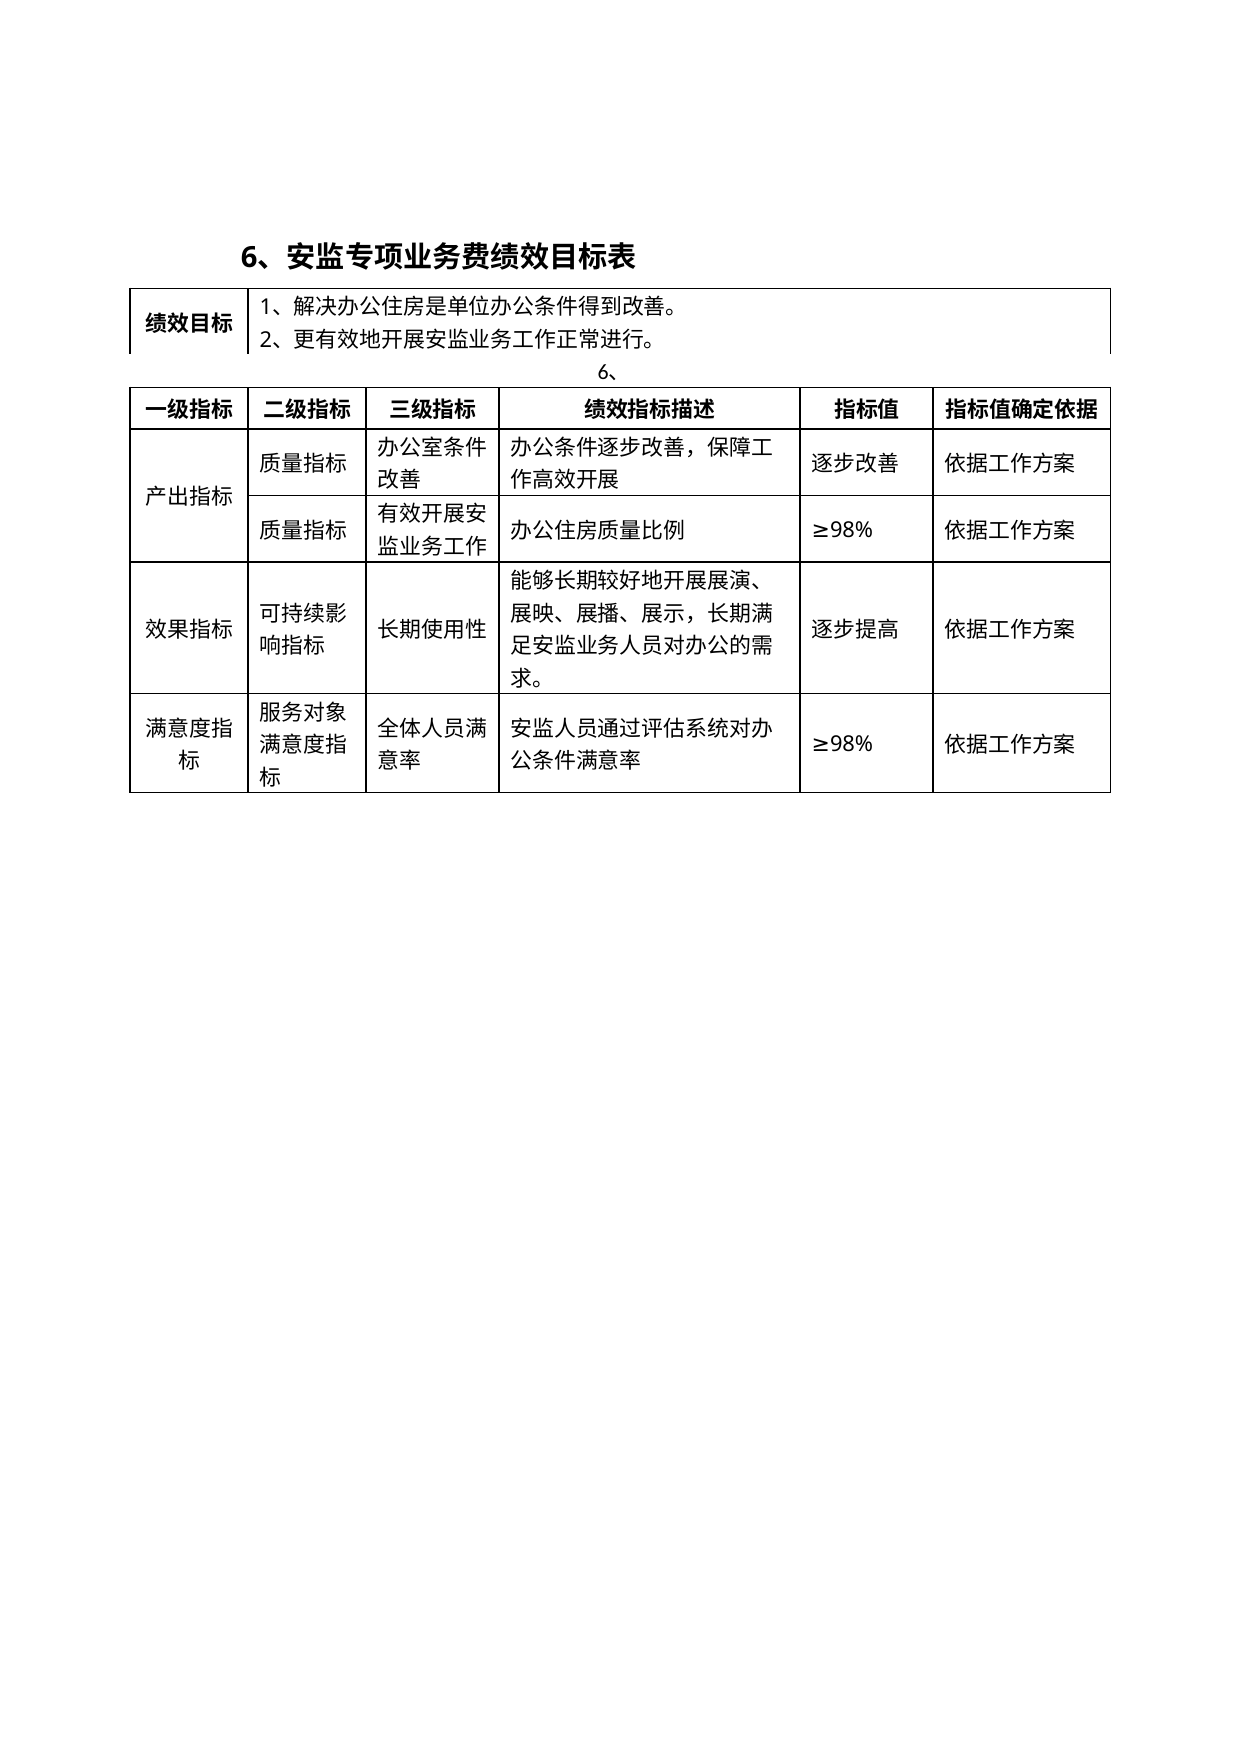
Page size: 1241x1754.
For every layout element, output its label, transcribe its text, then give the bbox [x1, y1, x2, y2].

table_header 1、解决办公住房是单位办公条件得到改善。 2、更有效地开展安监业务工作正常进行。 [249, 289, 1110, 354]
table_header 指标值 [801, 388, 932, 428]
table_cell 能够长期较好地开展展演、展映、展播、展示，长期满足安监业务人员对办公的需求。 [500, 563, 799, 693]
table_cell 办公室条件改善 [367, 430, 498, 494]
table_cell 服务对象满意度指标 [249, 694, 365, 792]
table_cell 依据工作方案 [934, 694, 1110, 792]
table_cell 效果指标 [131, 563, 247, 693]
table_cell 逐步提高 [801, 563, 932, 693]
table_cell 全体人员满意率 [367, 694, 498, 792]
table_header 二级指标 [249, 388, 365, 428]
table_cell 产出指标 [131, 430, 247, 561]
table_cell 办公住房质量比例 [500, 496, 799, 561]
table_header 一级指标 [131, 388, 247, 428]
table_cell 依据工作方案 [934, 563, 1110, 693]
table_cell 质量指标 [249, 430, 365, 494]
table_cell 有效开展安监业务工作 [367, 496, 498, 561]
table_cell ≥98% [801, 496, 932, 561]
table_cell 质量指标 [249, 496, 365, 561]
table_cell 满意度指标 [131, 694, 247, 792]
table_cell 安监人员通过评估系统对办公条件满意率 [500, 694, 799, 792]
table_cell 逐步改善 [801, 430, 932, 494]
list 6、安监专项业务费绩效目标表 [241, 222, 1104, 287]
table_cell ≥98% [801, 694, 932, 792]
table_header 绩效指标描述 [500, 388, 799, 428]
table_cell 办公条件逐步改善，保障工作高效开展 [500, 430, 799, 494]
table_header 绩效目标 [131, 289, 247, 354]
table_cell 依据工作方案 [934, 496, 1110, 561]
table_cell 长期使用性 [367, 563, 498, 693]
table_cell 可持续影响指标 [249, 563, 365, 693]
table_header 三级指标 [367, 388, 498, 428]
table_cell 依据工作方案 [934, 430, 1110, 494]
table_header 指标值确定依据 [934, 388, 1110, 428]
